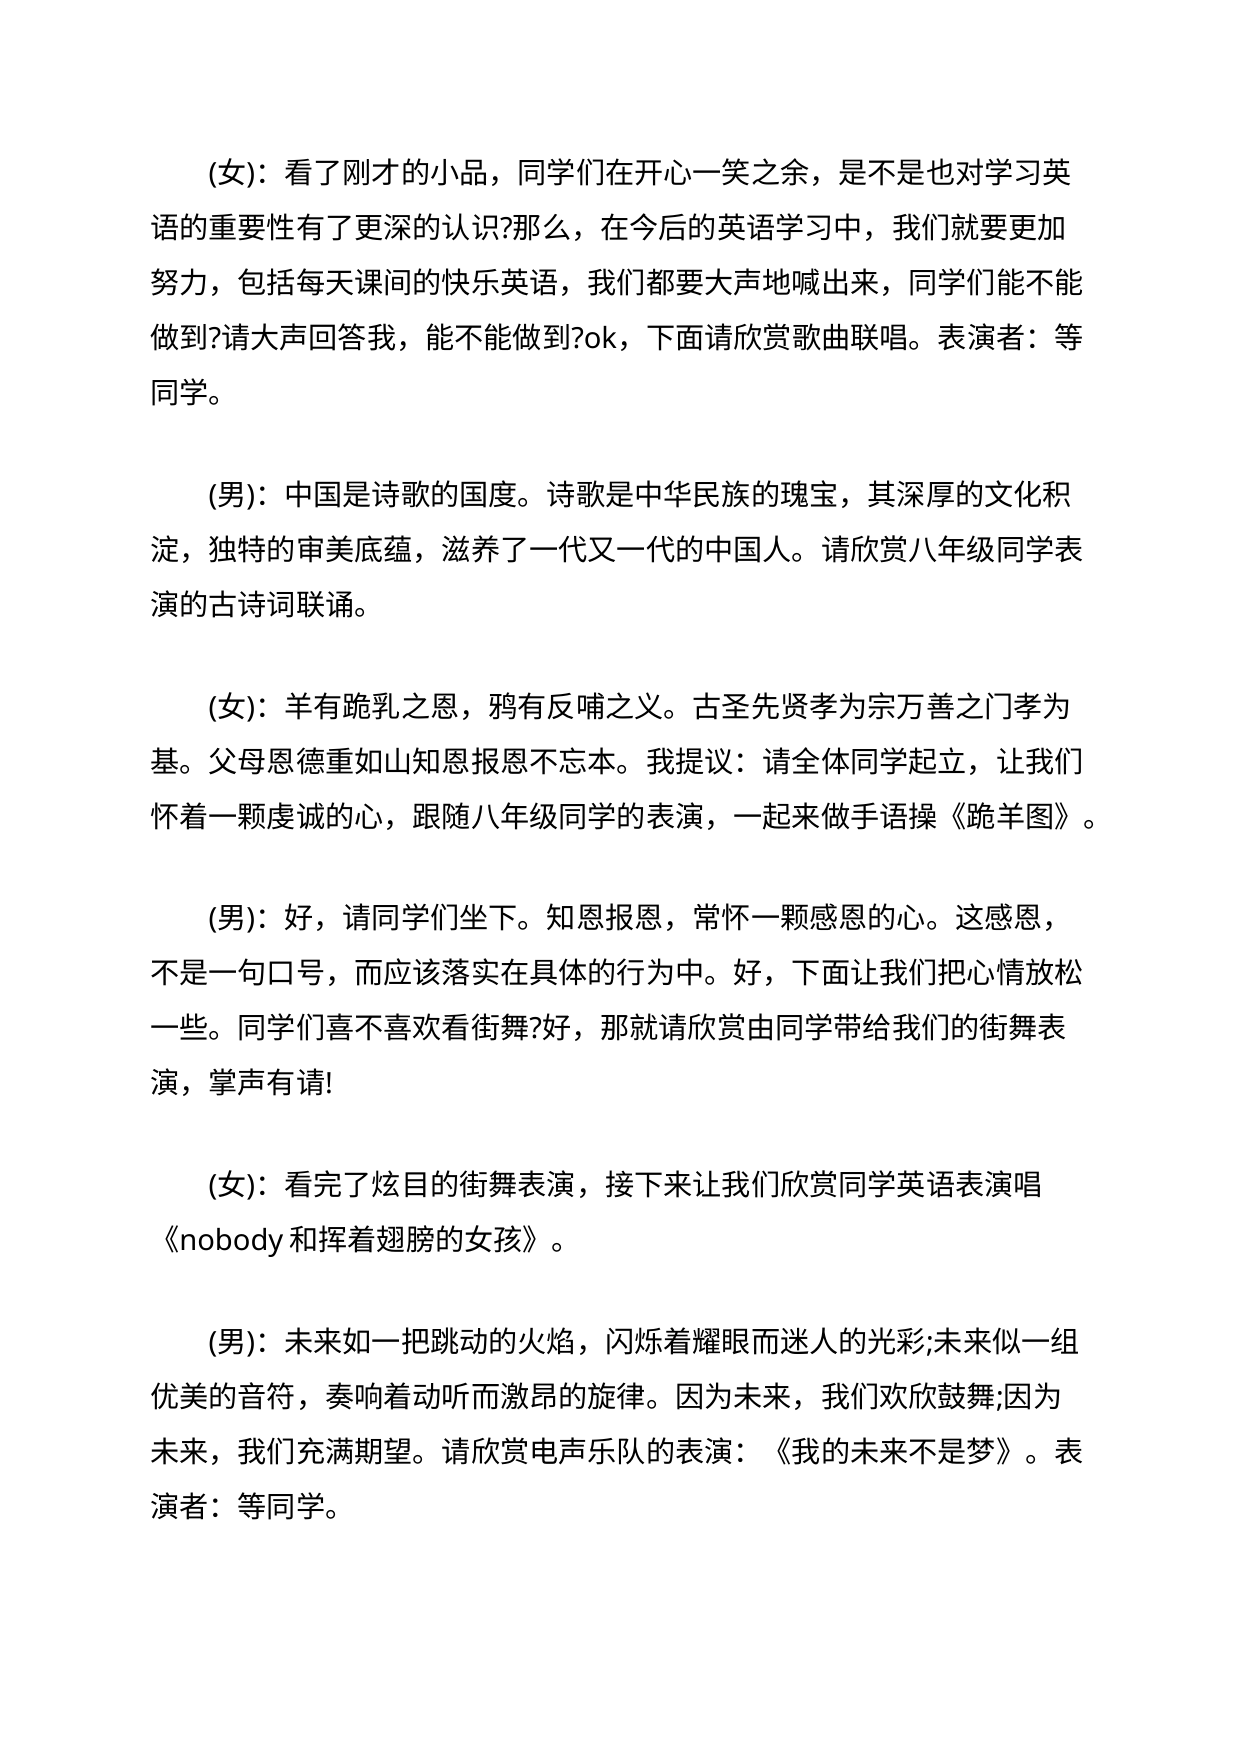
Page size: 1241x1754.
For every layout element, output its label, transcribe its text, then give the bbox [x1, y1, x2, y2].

text (男)：好，请同学们坐下。知恩报恩，常怀一颗感恩的心。这感恩，不是一句口号，而应该落实在具体的行为中。好，下面让我们把心情放松一些。同学们喜不喜欢看街舞?好，那就请欣赏由同学带给我们的街舞表演，掌声有请! [150, 895, 1090, 1102]
text (男)：未来如一把跳动的火焰，闪烁着耀眼而迷人的光彩;未来似一组优美的音符，奏响着动听而激昂的旋律。因为未来，我们欢欣鼓舞;因为未来，我们充满期望。请欣赏电声乐队的表演：《我的未来不是梦》。表演者：等同学。 [150, 1319, 1090, 1526]
text (女)：看了刚才的小品，同学们在开心一笑之余，是不是也对学习英语的重要性有了更深的认识?那么，在今后的英语学习中，我们就要更加努力，包括每天课间的快乐英语，我们都要大声地喊出来，同学们能不能做到?请大声回答我，能不能做到?ok，下面请欣赏歌曲联唱。表演者：等同学。 [150, 150, 1090, 412]
text (女)：羊有跪乳之恩，鸦有反哺之义。古圣先贤孝为宗万善之门孝为基。父母恩德重如山知恩报恩不忘本。我提议：请全体同学起立，让我们怀着一颗虔诚的心，跟随八年级同学的表演，一起来做手语操《跪羊图》。 [150, 683, 1090, 836]
text (男)：中国是诗歌的国度。诗歌是中华民族的瑰宝，其深厚的文化积淀，独特的审美底蕴，滋养了一代又一代的中国人。请欣赏八年级同学表演的古诗词联诵。 [150, 472, 1090, 624]
text (女)：看完了炫目的街舞表演，接下来让我们欣赏同学英语表演唱《nobody和挥着翅膀的女孩》。 [150, 1162, 1090, 1259]
